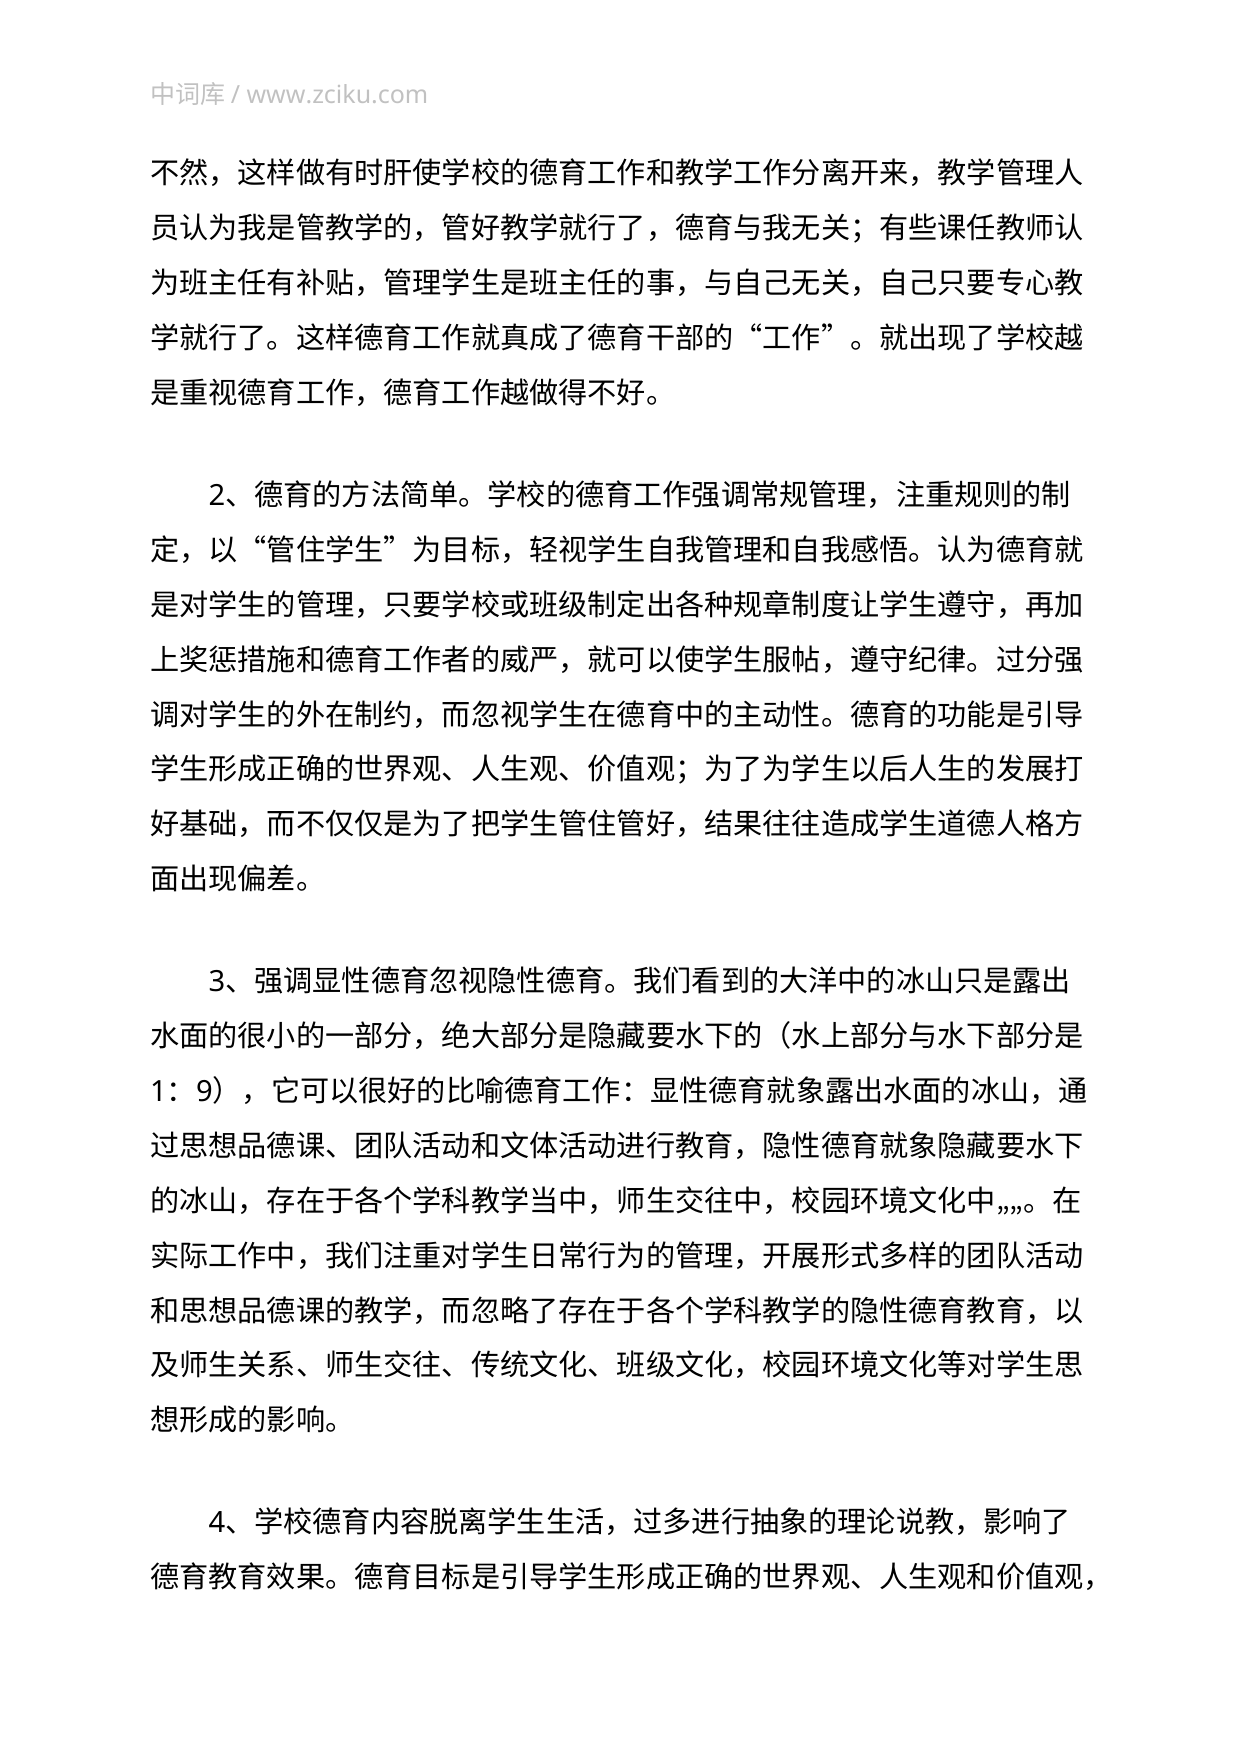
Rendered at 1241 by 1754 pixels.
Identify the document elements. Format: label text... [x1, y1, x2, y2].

text 2、德育的方法简单。学校的德育工作强调常规管理，注重规则的制定，以“管住学生”为目标，轻视学生自我管理和自我感悟。认为德育就是对学生的管理，只要学校或班级制定出各种规章制度让学生遵守，再加上奖惩措施和德育工作者的威严，就可以使学生服帖，遵守纪律。过分强调对学生的外在制约，而忽视学生在德育中的主动性。德育的功能是引导学生形成正确的世界观、人生观、价值观；为了为学生以后人生的发展打好基础，而不仅仅是为了把学生管住管好，结果往往造成学生道德人格方面出现偏差。 [150, 471, 1090, 898]
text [150, 1499, 1090, 1596]
text 3、强调显性德育忽视隐性德育。我们看到的大洋中的冰山只是露出水面的很小的一部分，绝大部分是隐藏要水下的（水上部分与水下部分是1：9），它可以很好的比喻德育工作：显性德育就象露出水面的冰山，通过思想品德课、团队活动和文体活动进行教育，隐性德育就象隐藏要水下的冰山，存在于各个学科教学当中，师生交往中，校园环境文化中„„。在实际工作中，我们注重对学生日常行为的管理，开展形式多样的团队活动和思想品德课的教学，而忽略了存在于各个学科教学的隐性德育教育，以及师生关系、师生交往、传统文化、班级文化，校园环境文化等对学生思想形成的影响。 [150, 957, 1090, 1439]
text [150, 150, 1090, 412]
